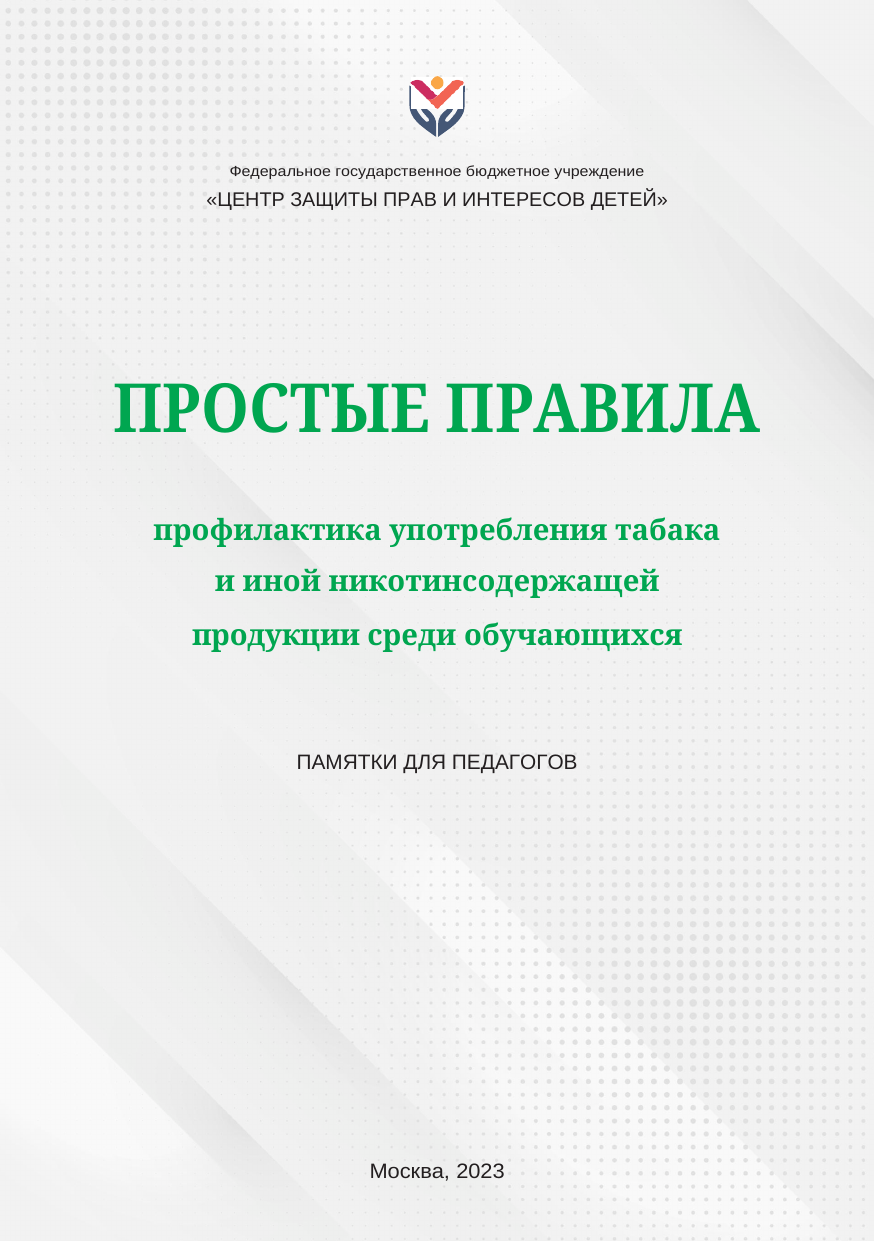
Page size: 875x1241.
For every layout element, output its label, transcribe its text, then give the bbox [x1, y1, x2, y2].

subtitle ПАМЯТКИ ДЛЯ ПЕДАГОГОВ [84, 750, 790, 774]
text Москва, 2023 [84, 1158, 790, 1182]
subtitle ПРОСТЫЕ ПРАВИЛА [84, 360, 790, 452]
text Федеральное государственное бюджетное учреждение [84, 163, 790, 180]
text и иной никотинсодержащей продукции среди обучающихся [128, 560, 746, 654]
text «ЦЕНТР ЗАЩИТЫ ПРАВ И ИНТЕРЕСОВ ДЕТЕЙ» [84, 188, 790, 211]
picture [0, 0, 874, 1241]
subtitle профилактика употребления табака [84, 509, 790, 549]
